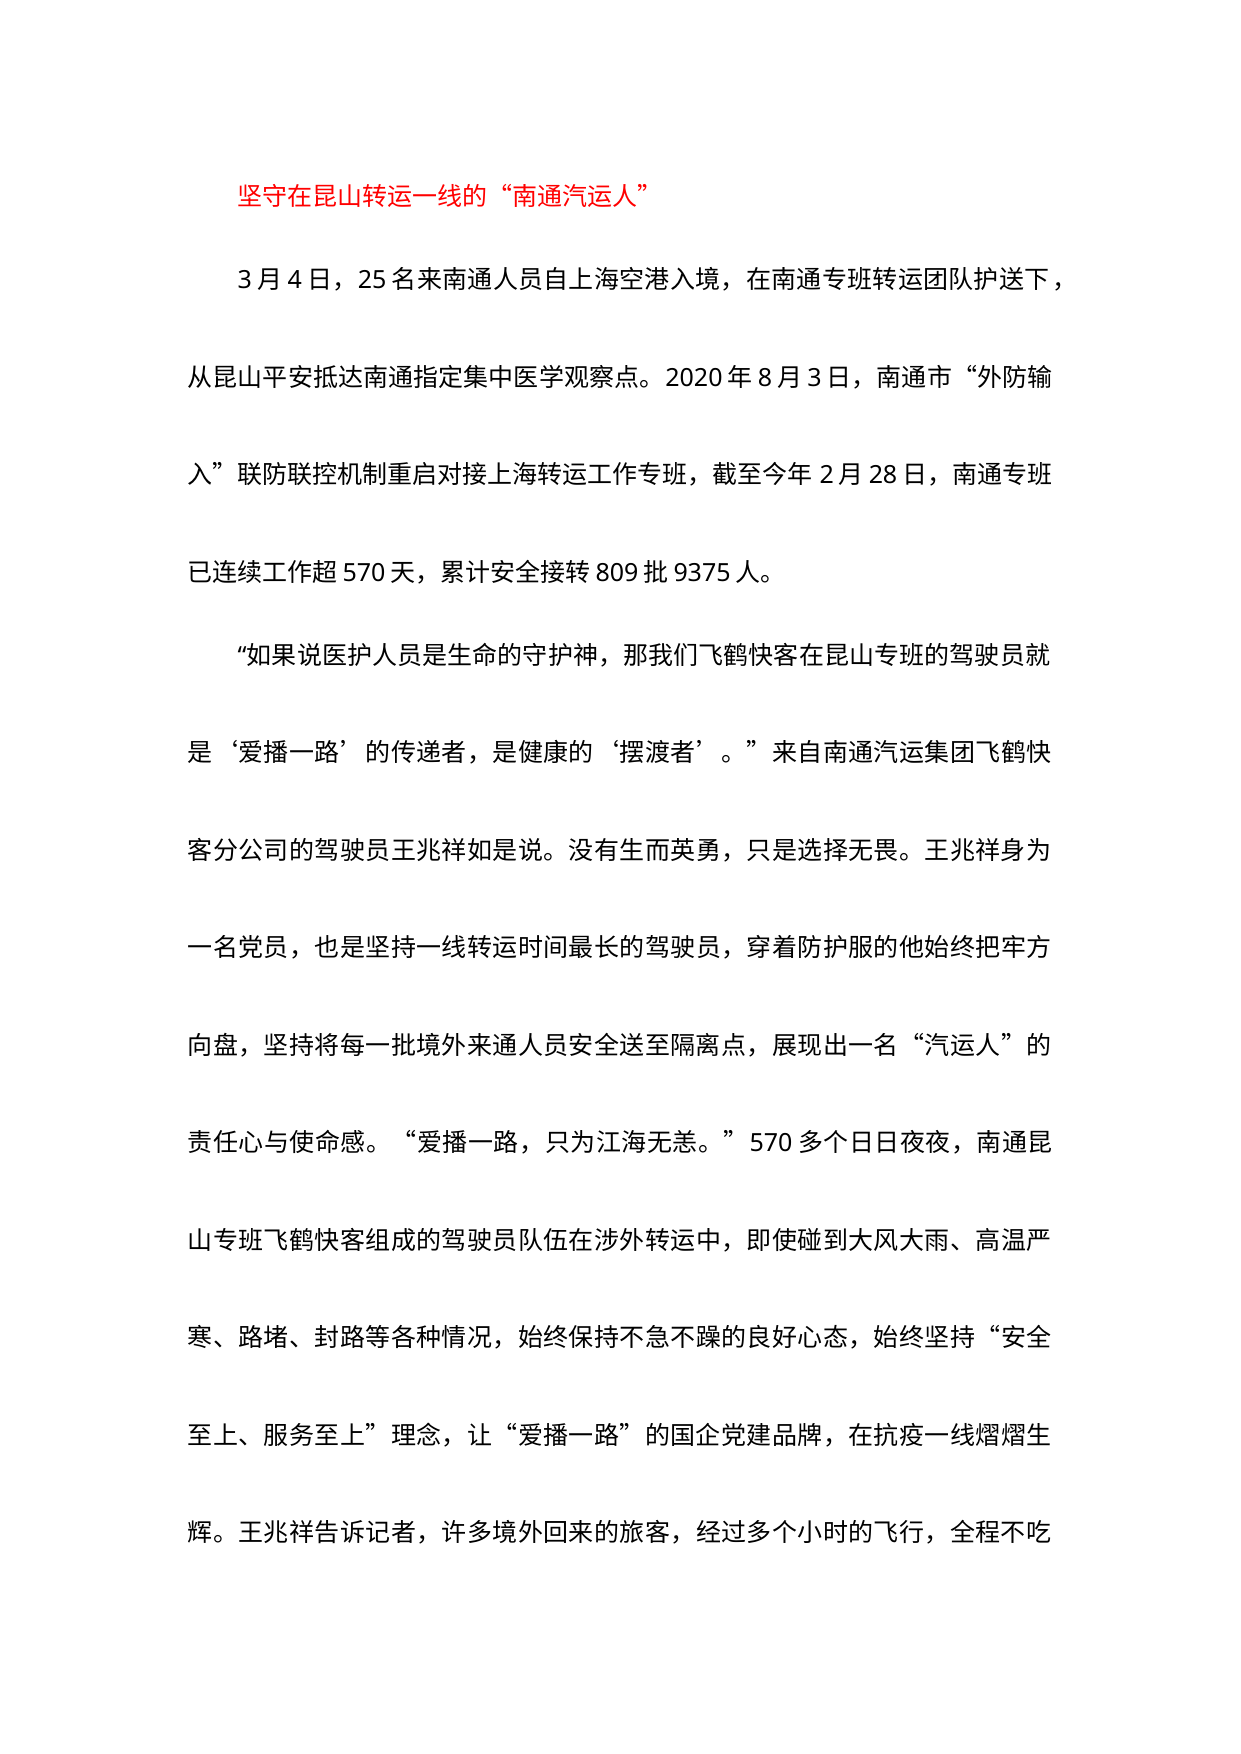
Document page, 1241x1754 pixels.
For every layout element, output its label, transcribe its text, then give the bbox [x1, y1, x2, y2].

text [187, 621, 1053, 1563]
text 3月4日，25名来南通人员自上海空港入境，在南通专班转运团队护送下，从昆山平安抵达南通指定集中医学观察点。2020年8月3日，南通市“外防输入”联防联控机制重启对接上海转运工作专班，截至今年2月28日，南通专班已连续工作超570天，累计安全接转809批9375人。 [187, 245, 1053, 603]
text 坚守在昆山转运一线的“南通汽运人” [187, 162, 1053, 227]
